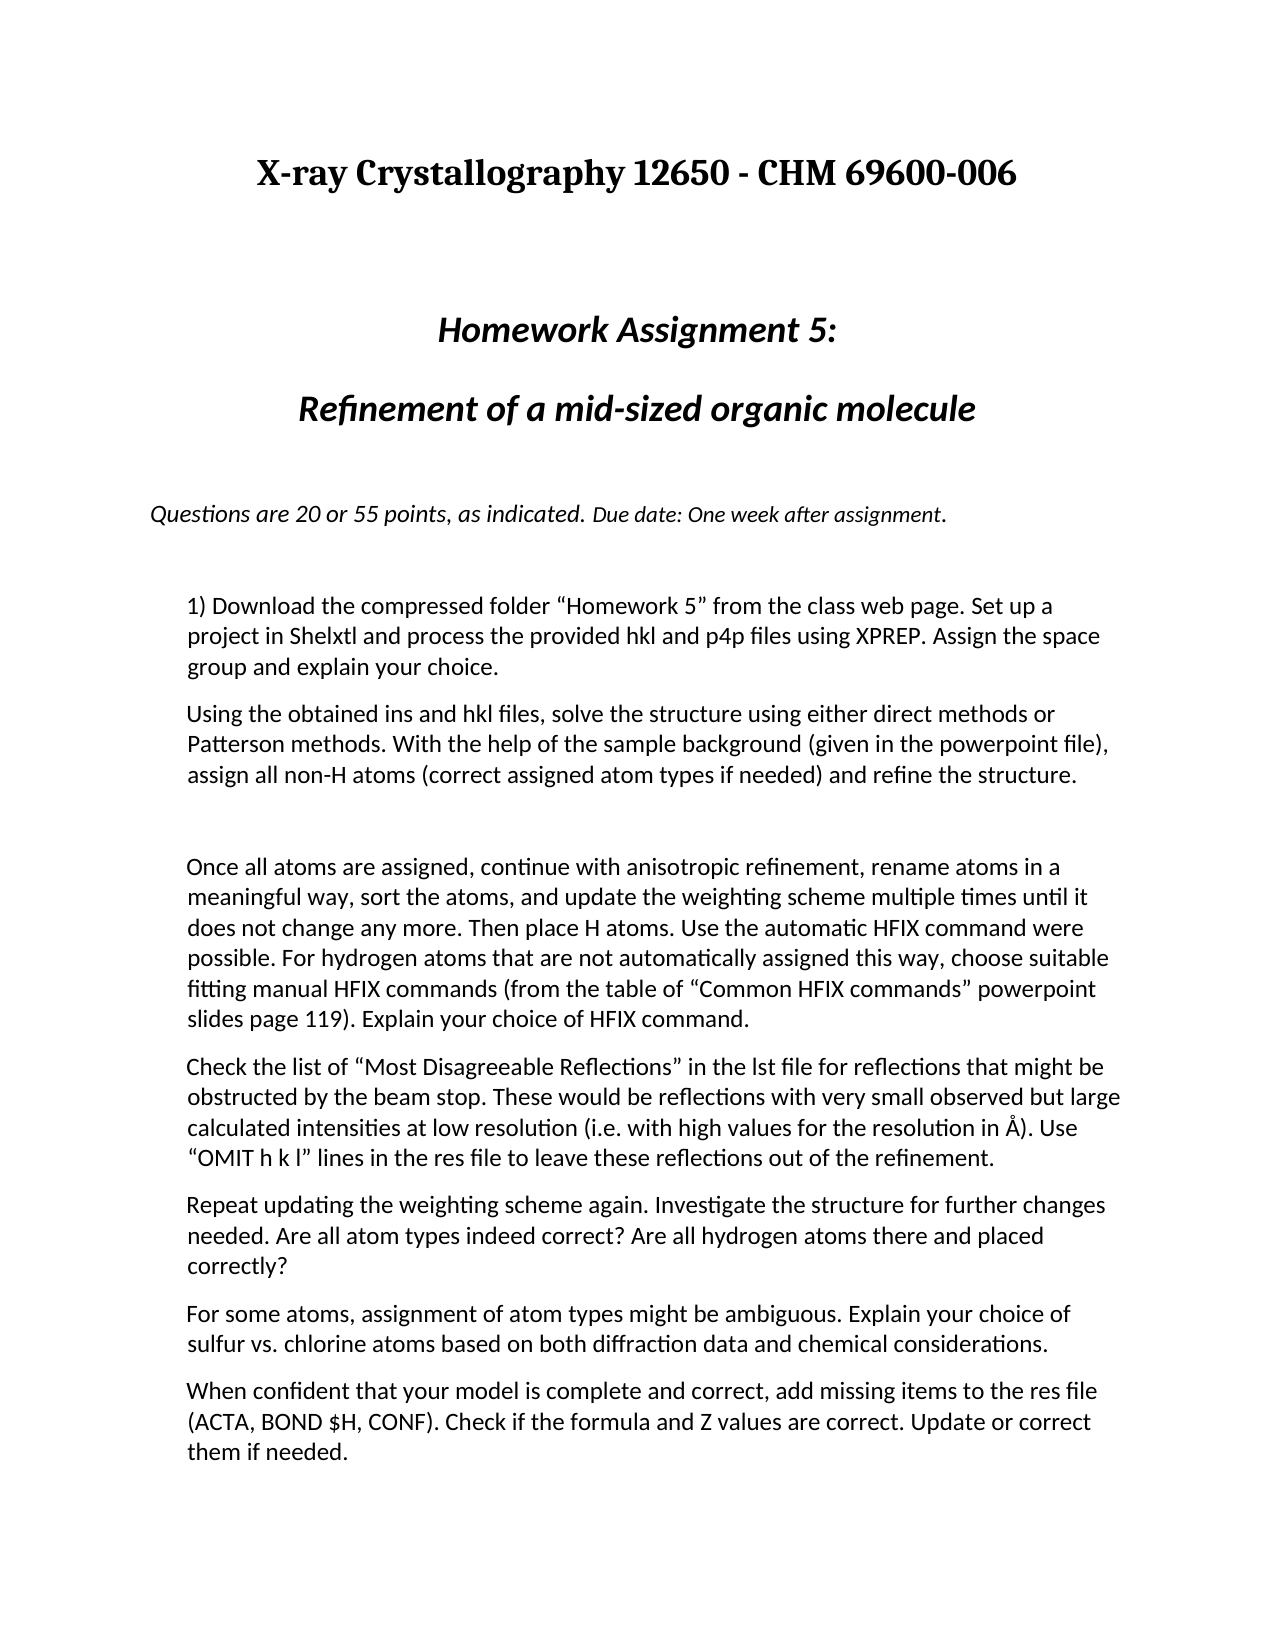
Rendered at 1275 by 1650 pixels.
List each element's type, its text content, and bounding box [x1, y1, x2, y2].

text Refinement of a mid-sized organic molecule [150, 385, 1124, 431]
text Questions are 20 or 55 points, as indicated. Due date: One week after assignment. [150, 498, 1124, 528]
text When confident that your model is complete and correct, add missing items to the res file (ACTA, BOND $H, CONF). Check if the formula and Z values are correct. Update or correct them if needed. [186, 1375, 1124, 1467]
text 1) Download the compressed folder “Homework 5” from the class web page. Set up a project in Shelxtl and process the provided hkl and p4p files using XPREP. Assign the space group and explain your choice. [186, 590, 1124, 681]
text Check the list of “Most Disagreeable Reflections” in the lst file for reflections that might be obstructed by the beam stop. These would be reflections with very small observed but large calculated intensities at low resolution (i.e. with high values for the resolution in Å). Use “OMIT h k l” lines in the res file to leave these reflections out of the refinement. [186, 1051, 1124, 1173]
text X-ray Crystallography 12650 - CHM 69600-006 [150, 152, 1124, 195]
text For some atoms, assignment of atom types might be ambiguous. Explain your choice of sulfur vs. chlorine atoms based on both diffraction data and chemical considerations. [186, 1298, 1124, 1359]
text Once all atoms are assigned, continue with anisotropic refinement, rename atoms in a meaningful way, sort the atoms, and update the weighting scheme multiple times until it does not change any more. Then place H atoms. Use the automatic HFIX command were possible. For hydrogen atoms that are not automatically assigned this way, choose suitable fitting manual HFIX commands (from the table of “Common HFIX commands” powerpoint slides page 119). Explain your choice of HFIX command. [186, 851, 1124, 1034]
text Homework Assignment 5: [150, 306, 1124, 352]
text Using the obtained ins and hkl files, solve the structure using either direct methods or Patterson methods. With the help of the sample background (given in the powerpoint file), assign all non-H atoms (correct assigned atom types if needed) and refine the structure. [186, 698, 1124, 789]
text Repeat updating the weighting scheme again. Investigate the structure for further changes needed. Are all atom types indeed correct? Are all hydrogen atoms there and placed correctly? [186, 1189, 1124, 1281]
